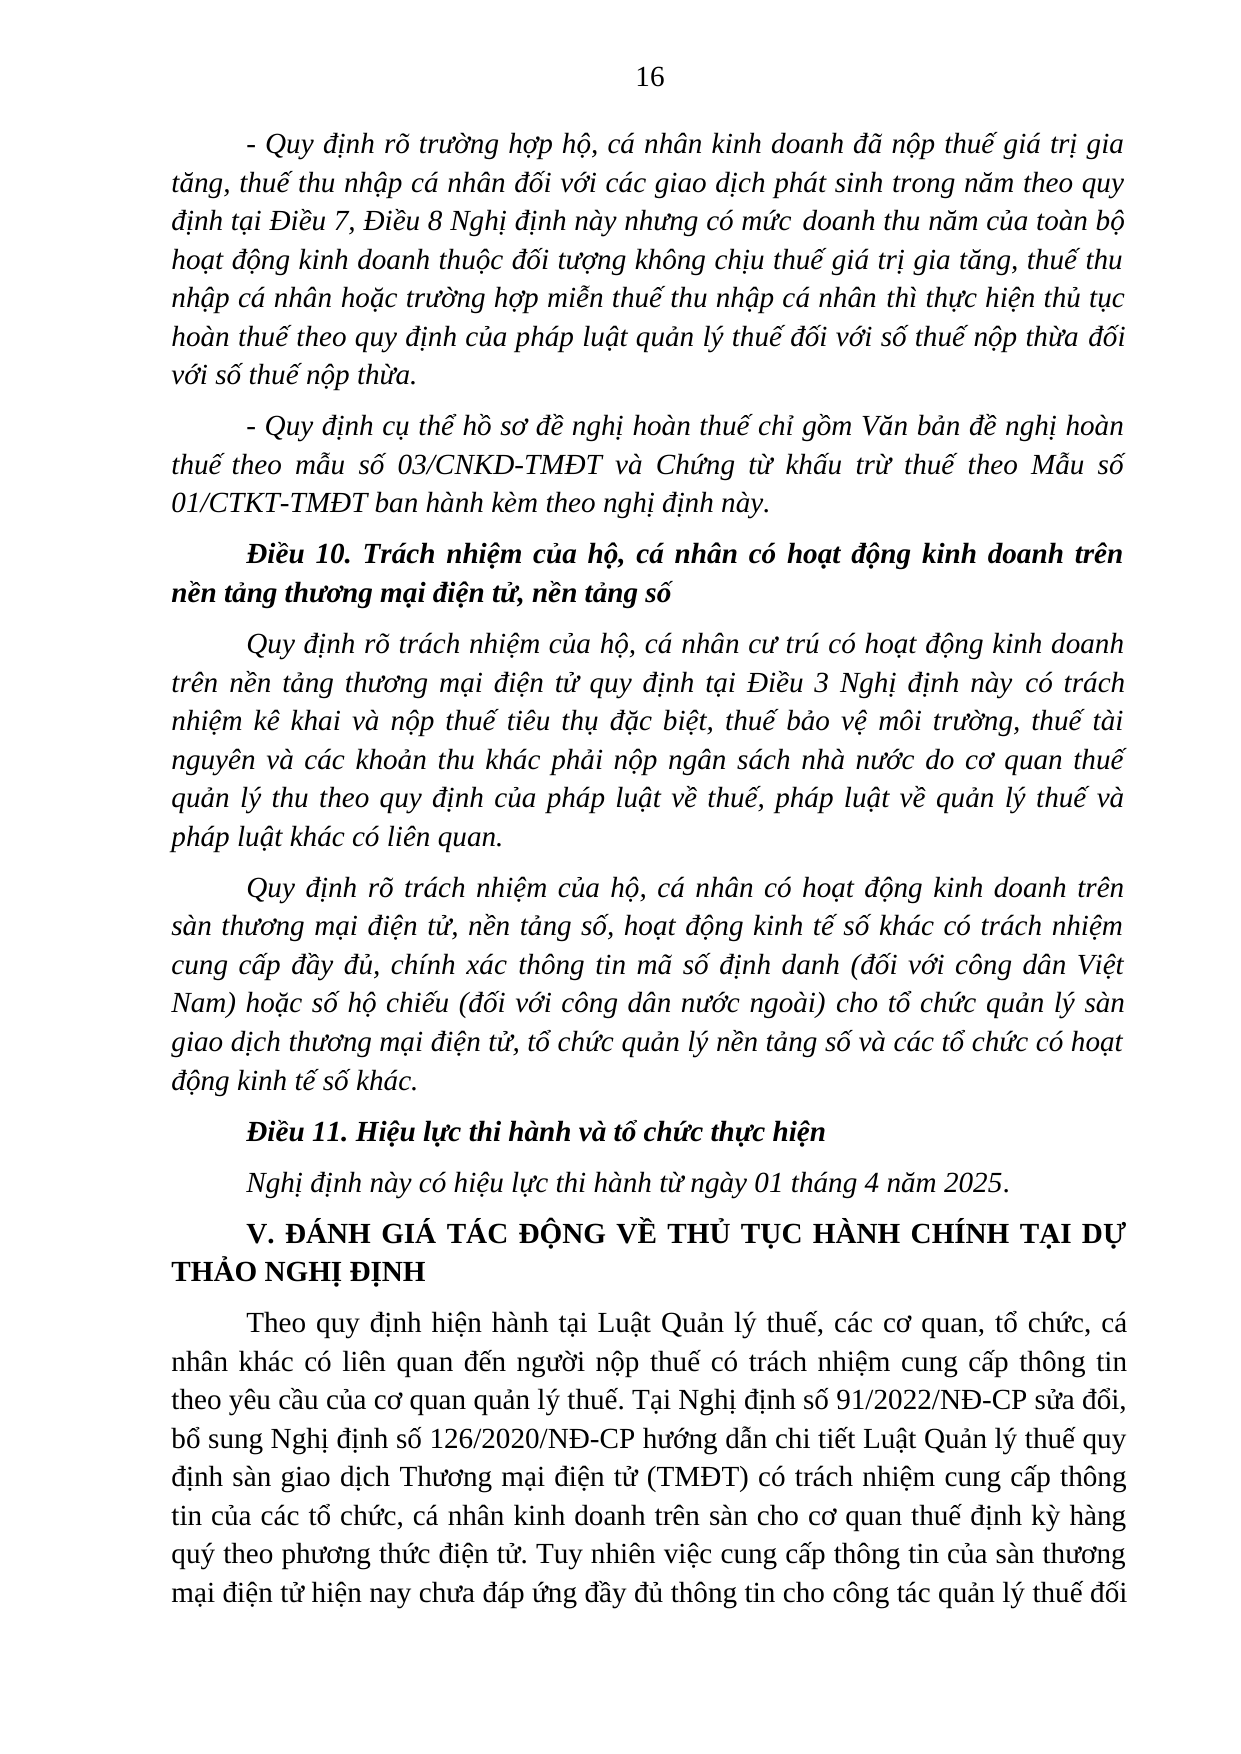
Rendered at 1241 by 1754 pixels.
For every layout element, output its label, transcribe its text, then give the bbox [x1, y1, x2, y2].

text Quy định rõ trách nhiệm của hộ, cá nhân có hoạt động kinh doanh trên sàn thương mại điện tử, nền tảng số, hoạt động kinh tế số khác có trách nhiệm cung cấp đầy đủ, chính xác thông tin mã số định danh (đối với công dân Việt Nam) hoặc số hộ chiếu (đối với công dân nước ngoài) cho tổ chức quản lý sàn giao dịch thương mại điện tử, tổ chức quản lý nền tảng số và các tổ chức có hoạt động kinh tế số khác. [171, 870, 1128, 1096]
text Nghị định này có hiệu lực thi hành từ ngày 01 tháng 4 năm 2025. [171, 1165, 1128, 1198]
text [171, 1305, 1128, 1609]
text Điều 11. Hiệu lực thi hành và tổ chức thực hiện [171, 1114, 1128, 1147]
text Điều 10. Trách nhiệm của hộ, cá nhân có hoạt động kinh doanh trên nền tảng thương mại điện tử, nền tảng số [171, 537, 1128, 609]
text V. ĐÁNH GIÁ TÁC ĐỘNG VỀ THỦ TỤC HÀNH CHÍNH TẠI DỰ THẢO NGHỊ ĐỊNH [171, 1216, 1128, 1288]
text - Quy định cụ thể hồ sơ đề nghị hoàn thuế chỉ gồm Văn bản đề nghị hoàn thuế theo mẫu số 03/CNKD-TMĐT và Chứng từ khấu trừ thuế theo Mẫu số 01/CTKT-TMĐT ban hành kèm theo nghị định này. [171, 408, 1128, 519]
text Quy định rõ trách nhiệm của hộ, cá nhân cư trú có hoạt động kinh doanh trên nền tảng thương mại điện tử quy định tại Điều 3 Nghị định này có trách nhiệm kê khai và nộp thuế tiêu thụ đặc biệt, thuế bảo vệ môi trường, thuế tài nguyên và các khoản thu khác phải nộp ngân sách nhà nước do cơ quan thuế quản lý thu theo quy định của pháp luật về thuế, pháp luật về quản lý thuế và pháp luật khác có liên quan. [171, 626, 1128, 852]
text - Quy định rõ trường hợp hộ, cá nhân kinh doanh đã nộp thuế giá trị gia tăng, thuế thu nhập cá nhân đối với các giao dịch phát sinh trong năm theo quy định tại Điều 7, Điều 8 Nghị định này nhưng có mức doanh thu năm của toàn bộ hoạt động kinh doanh thuộc đối tượng không chịu thuế giá trị gia tăng, thuế thu nhập cá nhân hoặc trường hợp miễn thuế thu nhập cá nhân thì thực hiện thủ tục hoàn thuế theo quy định của pháp luật quản lý thuế đối với số thuế nộp thừa đối với số thuế nộp thừa. [171, 126, 1128, 391]
